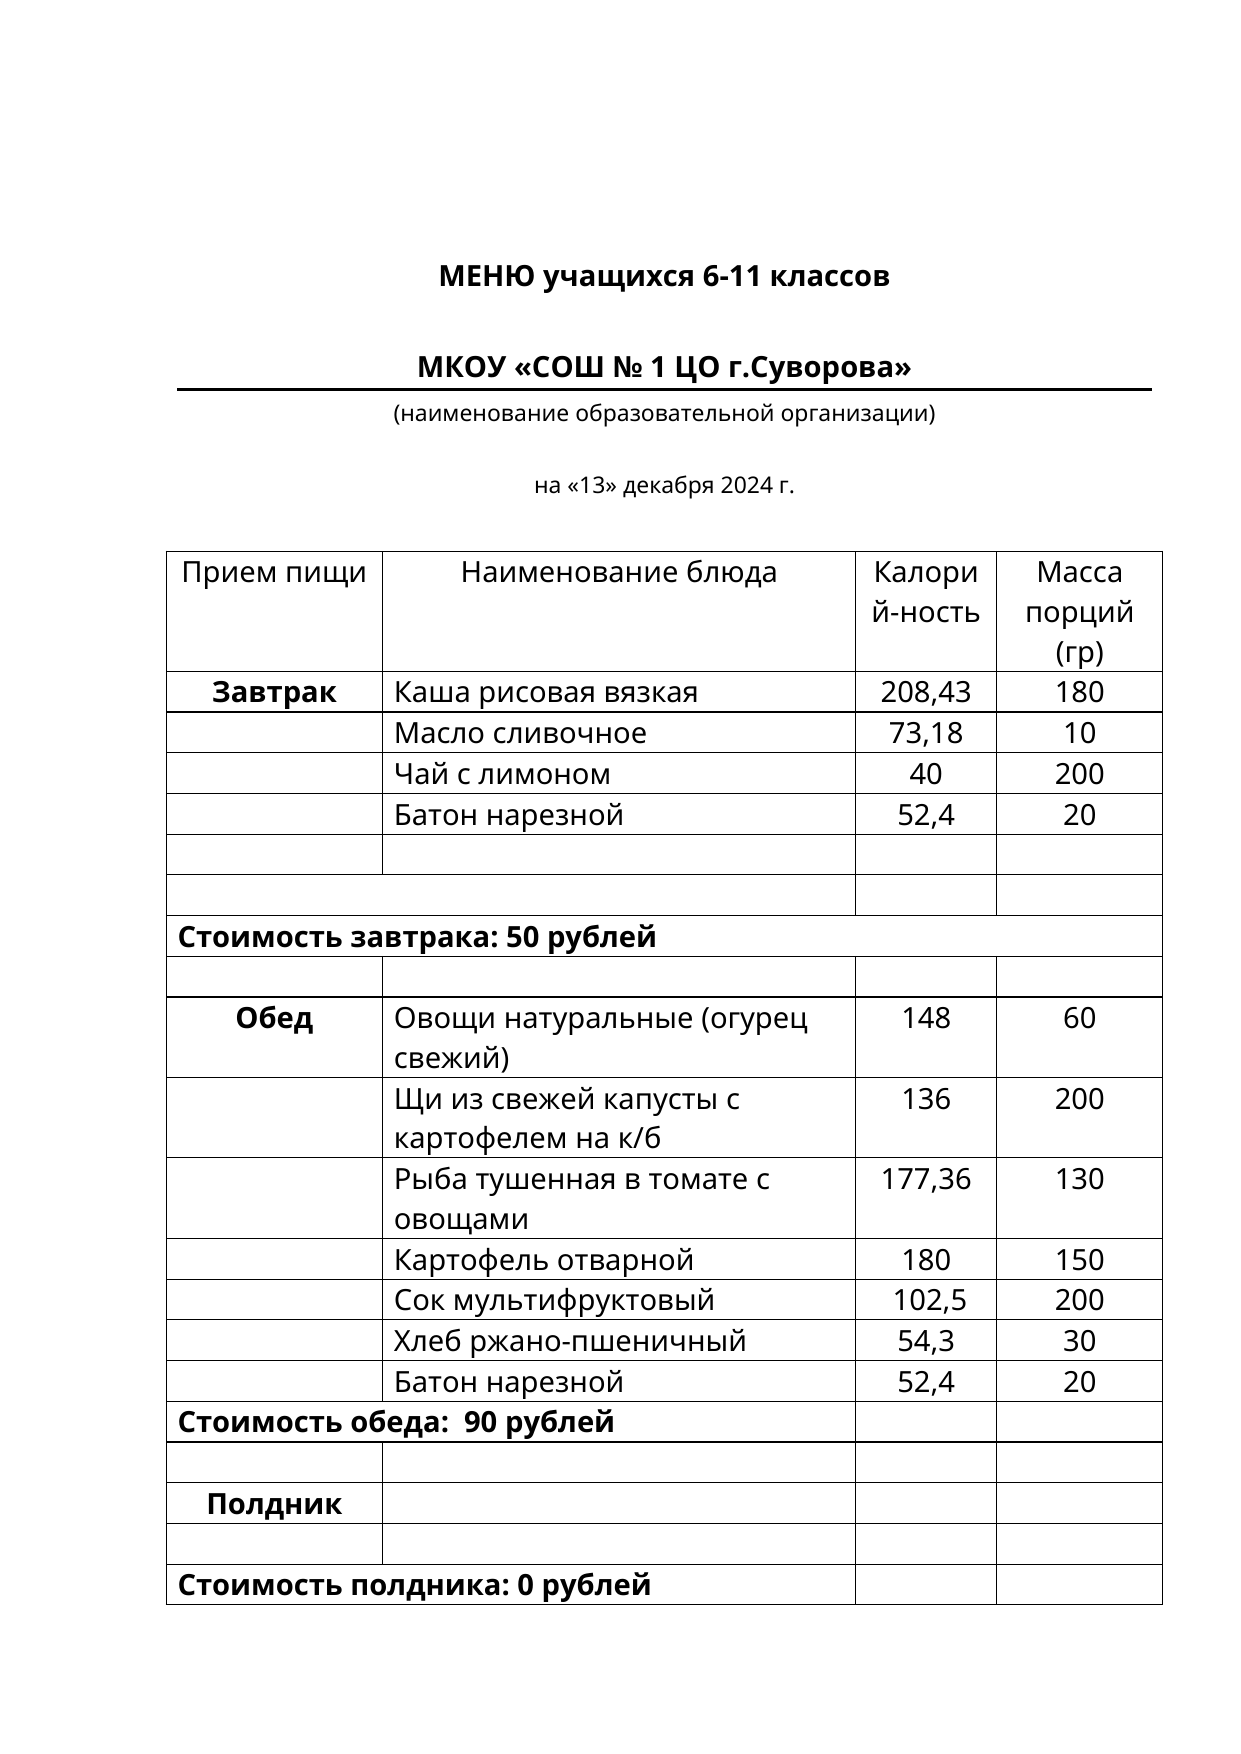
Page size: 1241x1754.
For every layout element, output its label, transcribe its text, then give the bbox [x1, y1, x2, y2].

table_cell Картофель отварной [383, 1239, 855, 1278]
table_cell [167, 1280, 382, 1319]
table_cell 180 [997, 672, 1162, 711]
table_cell [856, 835, 996, 874]
table_cell [856, 1402, 996, 1441]
table_cell 20 [997, 1361, 1162, 1401]
table_cell [167, 957, 382, 996]
table_cell Масло сливочное [383, 713, 855, 752]
table_cell [167, 1078, 382, 1157]
table_cell Сок мультифруктовый [383, 1280, 855, 1319]
table_cell 40 [856, 753, 996, 793]
table_cell Полдник [167, 1483, 382, 1523]
table_cell [167, 1158, 382, 1238]
table_cell Обед [167, 998, 382, 1077]
table_cell [856, 1443, 996, 1482]
table_cell [856, 1483, 996, 1523]
table_cell [167, 875, 855, 915]
table_cell [997, 1483, 1162, 1523]
table_header Прием пищи [167, 552, 382, 671]
table_cell [167, 1524, 382, 1563]
table_cell Стоимость обеда: 90 рублей [167, 1402, 855, 1441]
table_cell 10 [997, 713, 1162, 752]
table_cell Рыба тушенная в томате с овощами [383, 1158, 855, 1238]
table_cell [997, 835, 1162, 874]
table_cell Стоимость завтрака: 50 рублей [167, 916, 1162, 956]
table_cell 150 [997, 1239, 1162, 1278]
table_cell [856, 957, 996, 996]
table_cell [997, 1443, 1162, 1482]
table_cell [167, 794, 382, 833]
table_cell [997, 875, 1162, 915]
table_cell Хлеб ржано-пшеничный [383, 1320, 855, 1360]
table_cell 54,3 [856, 1320, 996, 1360]
table_cell [997, 1565, 1162, 1604]
table_cell 20 [997, 794, 1162, 833]
table_cell [997, 1524, 1162, 1563]
table_cell [997, 1402, 1162, 1441]
text на «13» декабря 2024 г. [177, 469, 1152, 500]
table_cell 52,4 [856, 794, 996, 833]
table_cell Овощи натуральные (огурец свежий) [383, 998, 855, 1077]
table_cell [167, 1239, 382, 1278]
table_cell Чай с лимоном [383, 753, 855, 793]
table_cell 200 [997, 1280, 1162, 1319]
table_cell 73,18 [856, 713, 996, 752]
table_cell Щи из свежей капусты с картофелем на к/б [383, 1078, 855, 1157]
table_cell 30 [997, 1320, 1162, 1360]
table_cell [167, 1443, 382, 1482]
text МКОУ «СОШ № 1 ЦО г.Суворова» [177, 346, 1152, 388]
table_cell [997, 957, 1162, 996]
table_cell [167, 835, 382, 874]
text (наименование образовательной организации) [177, 397, 1152, 428]
table_cell 200 [997, 753, 1162, 793]
table_cell 130 [997, 1158, 1162, 1238]
table_cell [856, 875, 996, 915]
table_cell Каша рисовая вязкая [383, 672, 855, 711]
table_cell 148 [856, 998, 996, 1077]
table_cell [167, 1361, 382, 1401]
table_header Наименование блюда [383, 552, 855, 671]
table_cell [383, 1524, 855, 1563]
table_cell [383, 835, 855, 874]
table_header Калорий-ность [856, 552, 996, 671]
table_cell [383, 1443, 855, 1482]
table_cell 102,5 [856, 1280, 996, 1319]
table_cell 180 [856, 1239, 996, 1278]
table_cell [856, 1565, 996, 1604]
table_cell Стоимость полдника: 0 рублей [167, 1565, 855, 1604]
table_header Масса порций (гр) [997, 552, 1162, 671]
table_cell Завтрак [167, 672, 382, 711]
table_cell 52,4 [856, 1361, 996, 1401]
table_cell 208,43 [856, 672, 996, 711]
table_cell Батон нарезной [383, 794, 855, 833]
table_cell [167, 1320, 382, 1360]
table_cell [856, 1524, 996, 1563]
table_cell Батон нарезной [383, 1361, 855, 1401]
table_cell 60 [997, 998, 1162, 1077]
table_cell [167, 713, 382, 752]
table_cell 200 [997, 1078, 1162, 1157]
text МЕНЮ учащихся 6-11 классов [177, 255, 1152, 295]
table_cell 136 [856, 1078, 996, 1157]
table_cell 177,36 [856, 1158, 996, 1238]
table_cell [167, 753, 382, 793]
table_cell [383, 957, 855, 996]
table_cell [383, 1483, 855, 1523]
